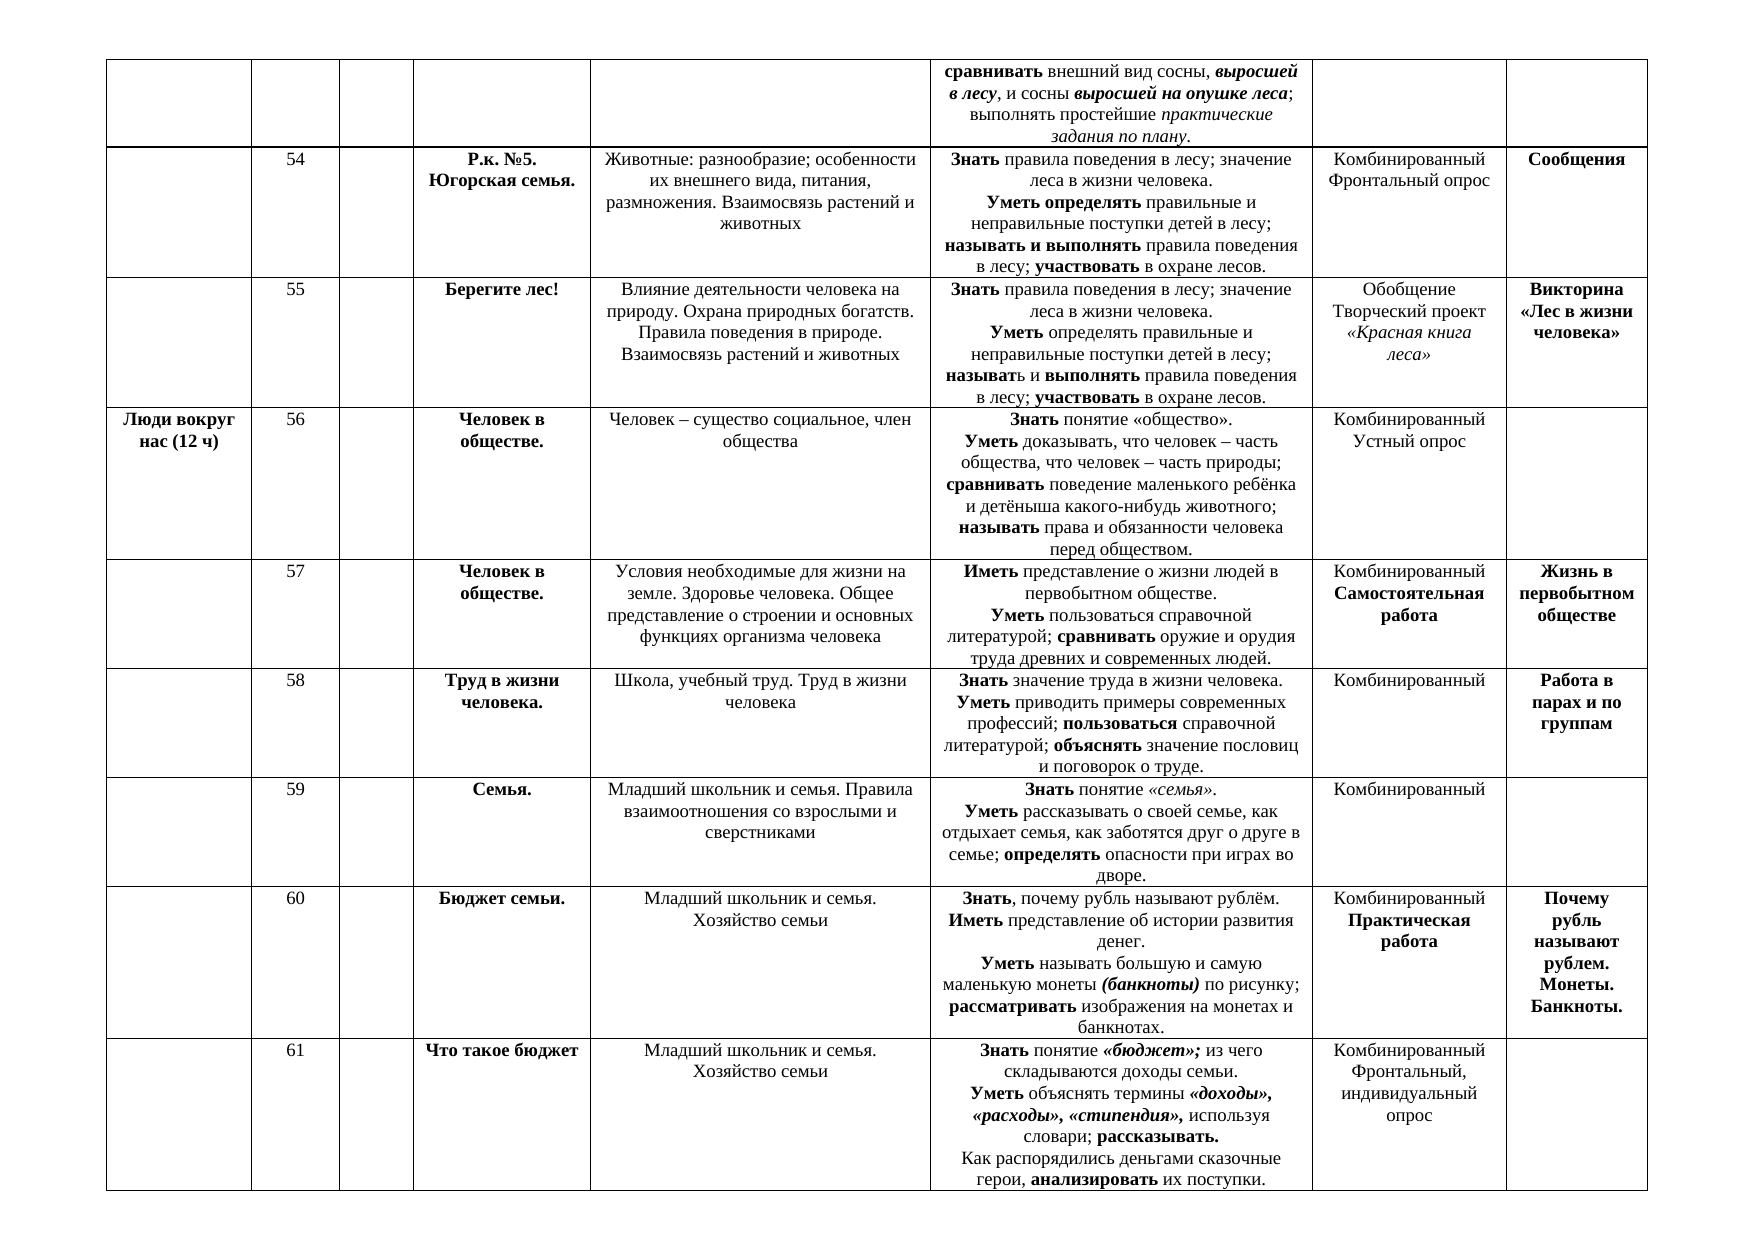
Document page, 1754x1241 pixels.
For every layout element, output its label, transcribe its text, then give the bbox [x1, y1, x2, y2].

table_cell Почему рубль называют рублем. Монеты. Банкноты. [1507, 887, 1647, 1038]
table_cell Берегите лес! [414, 278, 590, 407]
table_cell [1313, 60, 1506, 146]
table_cell Младший школьник и семья. Правила взаимоотношения со взрослыми и сверстниками [591, 778, 930, 886]
table_cell [1507, 778, 1647, 886]
table_cell 53 [252, 60, 339, 146]
table_cell 59 [252, 778, 339, 886]
table_cell Животные: разнообразие; особенности их внешнего вида, питания, размножения. Взаимосвязь растений и животных [591, 148, 930, 277]
table_cell Работа в парах и по группам [1507, 669, 1647, 777]
table_cell [340, 278, 413, 407]
table_cell Р.к. №5. Югорская семья. [414, 148, 590, 277]
table_cell Комбинированный [1313, 778, 1506, 886]
table_cell 54 [252, 148, 339, 277]
table_cell [107, 887, 251, 1038]
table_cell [931, 60, 1312, 146]
table_cell [340, 60, 413, 146]
table_cell 56 [252, 408, 339, 559]
table_cell [107, 278, 251, 407]
table_cell Сообщения [1507, 148, 1647, 277]
table_cell [107, 1039, 251, 1190]
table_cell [591, 60, 930, 146]
table_cell Комбинированный Устный опрос [1313, 408, 1506, 559]
table_cell [340, 1039, 413, 1190]
table_cell [107, 148, 251, 277]
table_cell 55 [252, 278, 339, 407]
table_cell Иметь представление о жизни людей в первобытном обществе. Уметь пользоваться справочной литературой; сравнивать оружие и орудия труда древних и современных людей. [931, 560, 1312, 668]
table_cell [340, 560, 413, 668]
table_cell Комбинированный [1313, 669, 1506, 777]
table_cell Младший школьник и семья. Хозяйство семьи [591, 1039, 930, 1190]
table_cell Комбинированный Фронтальный, индивидуальный опрос [1313, 1039, 1506, 1190]
table_cell Обобщение Творческий проект «Красная книга леса» [1313, 278, 1506, 407]
table_cell 57 [252, 560, 339, 668]
table_cell Люди вокруг нас (12 ч) [107, 408, 251, 559]
table_cell Знать значение труда в жизни человека. Уметь приводить примеры современных профессий; пользоваться справочной литературой; объяснять значение пословиц и поговорок о труде. [931, 669, 1312, 777]
table_cell [340, 887, 413, 1038]
table_cell [107, 60, 251, 146]
table_cell [107, 669, 251, 777]
table_cell Человек в обществе. [414, 408, 590, 559]
table_cell [107, 560, 251, 668]
table_cell Знать, почему рубль называют рублём. Иметь представление об истории развития денег. Уметь называть большую и самую маленькую монеты (банкноты) по рисунку; рассматривать изображения на монетах и банкнотах. [931, 887, 1312, 1038]
table_cell Человек – существо социальное, член общества [591, 408, 930, 559]
table_cell Бюджет семьи. [414, 887, 590, 1038]
table_cell Комбинированный Самостоятельная работа [1313, 560, 1506, 668]
table_cell Знать понятие «общество». Уметь доказывать, что человек – часть общества, что человек – часть природы; сравнивать поведение маленького ребёнка и детёныша какого-нибудь животного; называть права и обязанности человека перед обществом. [931, 408, 1312, 559]
table_cell [340, 408, 413, 559]
table_cell [340, 778, 413, 886]
table_cell Условия необходимые для жизни на земле. Здоровье человека. Общее представление о строении и основных функциях организма человека [591, 560, 930, 668]
table_cell Младший школьник и семья. Хозяйство семьи [591, 887, 930, 1038]
table_cell [340, 148, 413, 277]
table_cell Влияние деятельности человека на природу. Охрана природных богатств. Правила поведения в природе. Взаимосвязь растений и животных [591, 278, 930, 407]
table_cell Знать правила поведения в лесу; значение леса в жизни человека. Уметь определять правильные и неправильные поступки детей в лесу; называть и выполнять правила поведения в лесу; участвовать в охране лесов. [931, 278, 1312, 407]
table_cell Что такое бюджет [414, 1039, 590, 1190]
table_cell Человек в обществе. [414, 560, 590, 668]
table_cell [340, 669, 413, 777]
table_cell Знать понятие «бюджет»; из чего складываются доходы семьи. Уметь объяснять термины «доходы», «расходы», «стипендия», используя словари; рассказывать. Как распорядились деньгами сказочные герои, анализировать их поступки. [931, 1039, 1312, 1190]
table_cell Комбинированный Фронтальный опрос [1313, 148, 1506, 277]
table_cell Знать правила поведения в лесу; значение леса в жизни человека. Уметь определять правильные и неправильные поступки детей в лесу; называть и выполнять правила поведения в лесу; участвовать в охране лесов. [931, 148, 1312, 277]
table_cell 61 [252, 1039, 339, 1190]
table_cell 60 [252, 887, 339, 1038]
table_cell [1507, 60, 1647, 146]
table_cell [1507, 408, 1647, 559]
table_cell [414, 60, 590, 146]
table_cell 58 [252, 669, 339, 777]
table_cell Труд в жизни человека. [414, 669, 590, 777]
table_cell Комбинированный Практическая работа [1313, 887, 1506, 1038]
table_cell Жизнь в первобытном обществе [1507, 560, 1647, 668]
table_cell [107, 778, 251, 886]
table_cell Знать понятие «семья». Уметь рассказывать о своей семье, как отдыхает семья, как заботятся друг о друге в семье; определять опасности при играх во дворе. [931, 778, 1312, 886]
table_cell Семья. [414, 778, 590, 886]
table_cell Викторина «Лес в жизни человека» [1507, 278, 1647, 407]
table_cell [1507, 1039, 1647, 1190]
table_cell Школа, учебный труд. Труд в жизни человека [591, 669, 930, 777]
